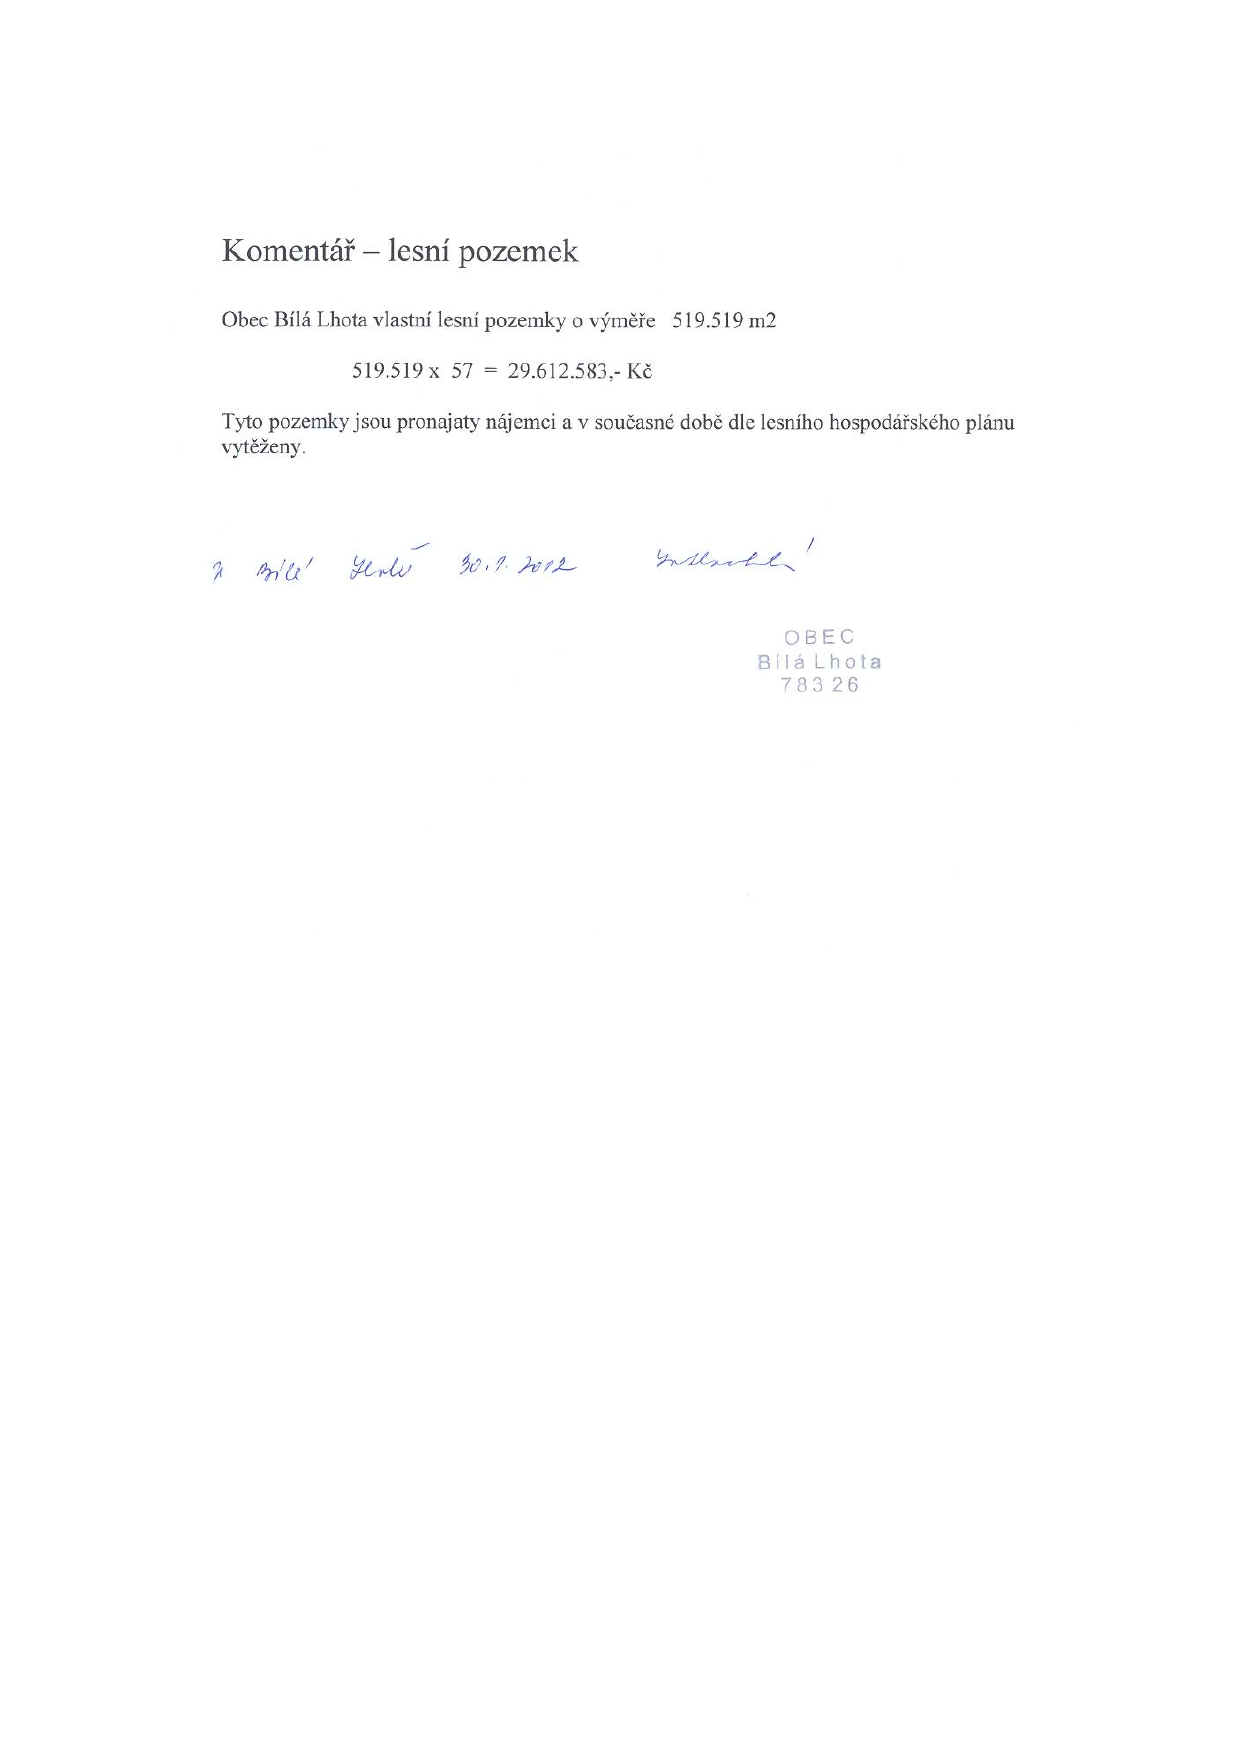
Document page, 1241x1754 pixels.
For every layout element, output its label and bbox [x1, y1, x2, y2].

picture [147, 147, 1093, 952]
